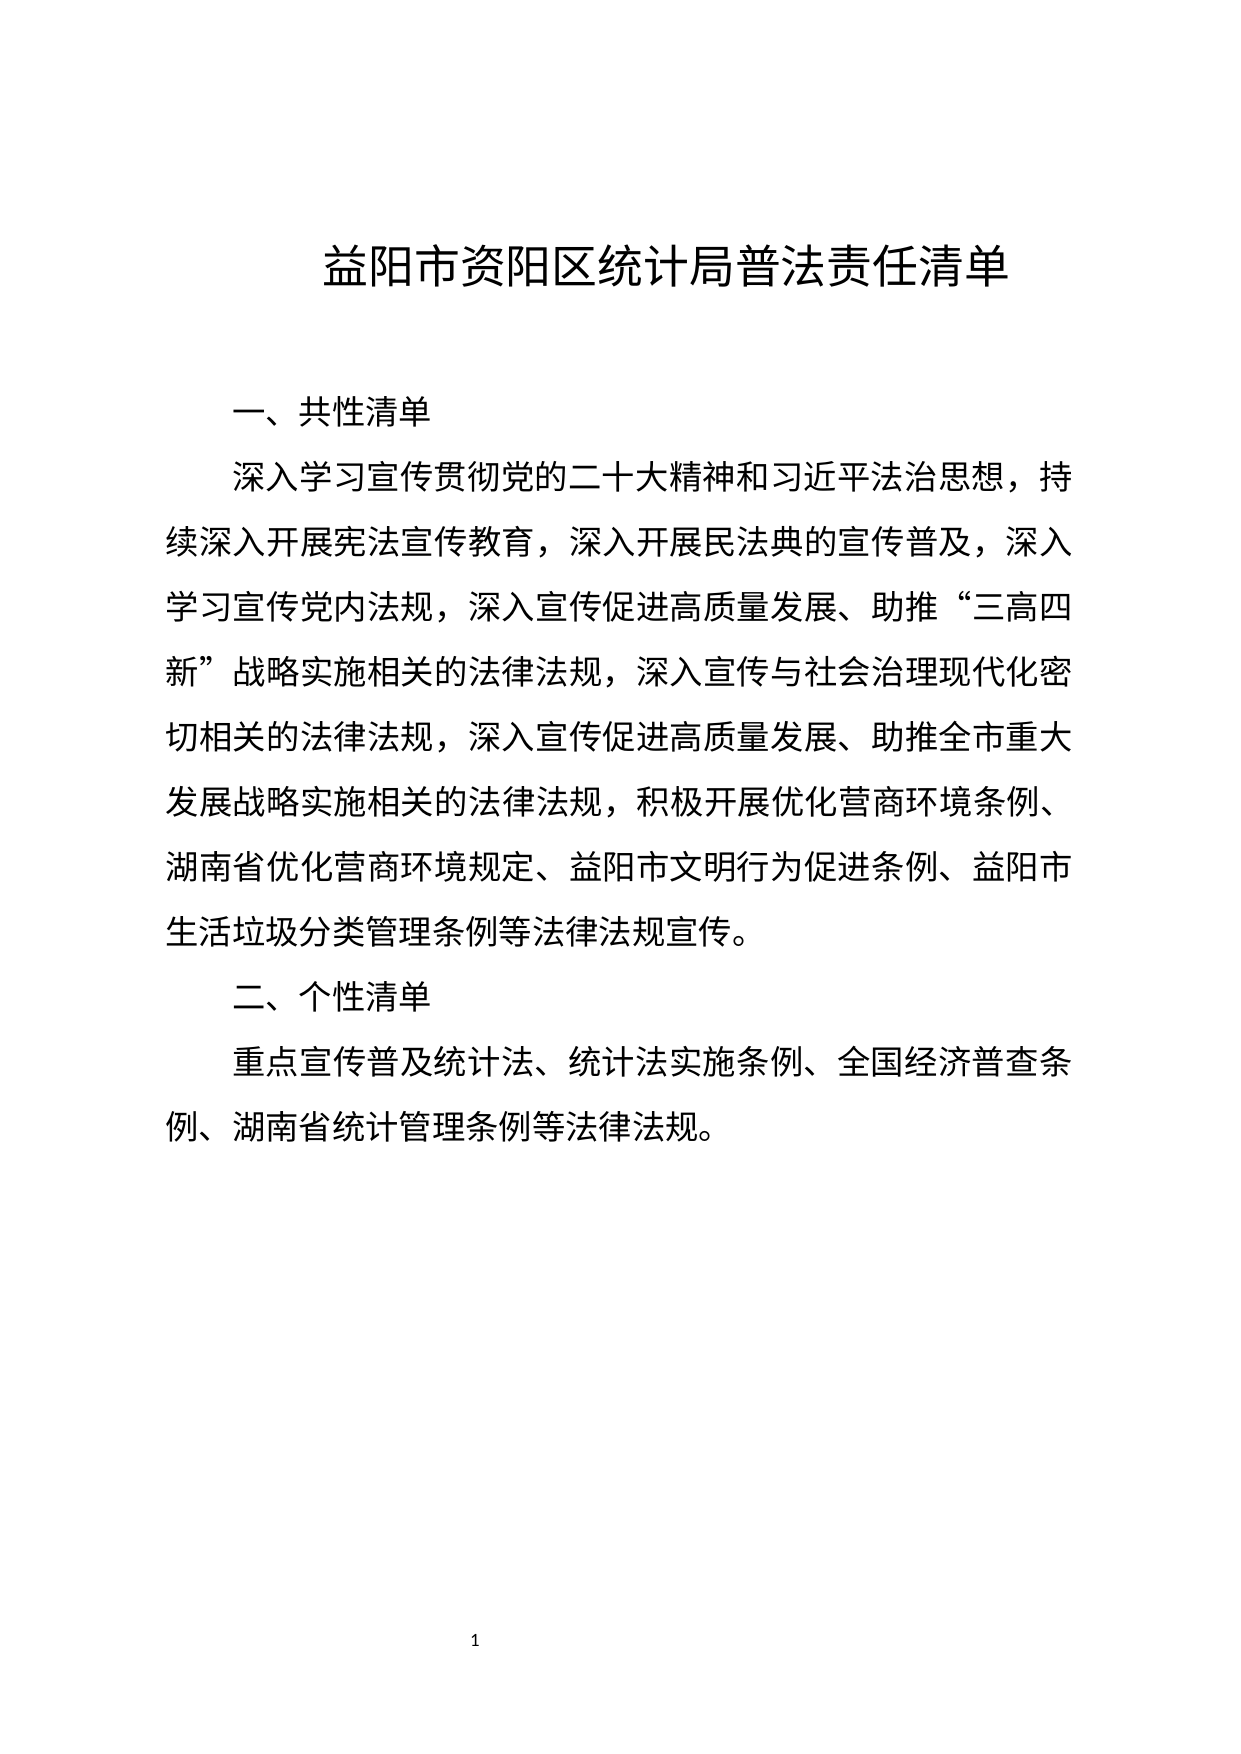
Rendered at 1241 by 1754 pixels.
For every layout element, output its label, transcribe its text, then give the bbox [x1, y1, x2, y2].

text 益阳市资阳区统计局普法责任清单 [165, 215, 1075, 313]
list 个性清单 [165, 963, 1075, 1028]
text 一、共性清单 [165, 378, 1075, 443]
text 深入学习宣传贯彻党的二十大精神和习近平法治思想，持续深入开展宪法宣传教育，深入开展民法典的宣传普及，深入学习宣传党内法规，深入宣传促进高质量发展、助推“三高四新”战略实施相关的法律法规，深入宣传与社会治理现代化密切相关的法律法规，深入宣传促进高质量发展、助推全市重大发展战略实施相关的法律法规，积极开展优化营商环境条例、湖南省优化营商环境规定、益阳市文明行为促进条例、益阳市生活垃圾分类管理条例等法律法规宣传。 [165, 443, 1075, 963]
list 重点宣传普及统计法、统计法实施条例、全国经济普查条例、湖南省统计管理条例等法律法规。 [165, 1028, 1075, 1158]
